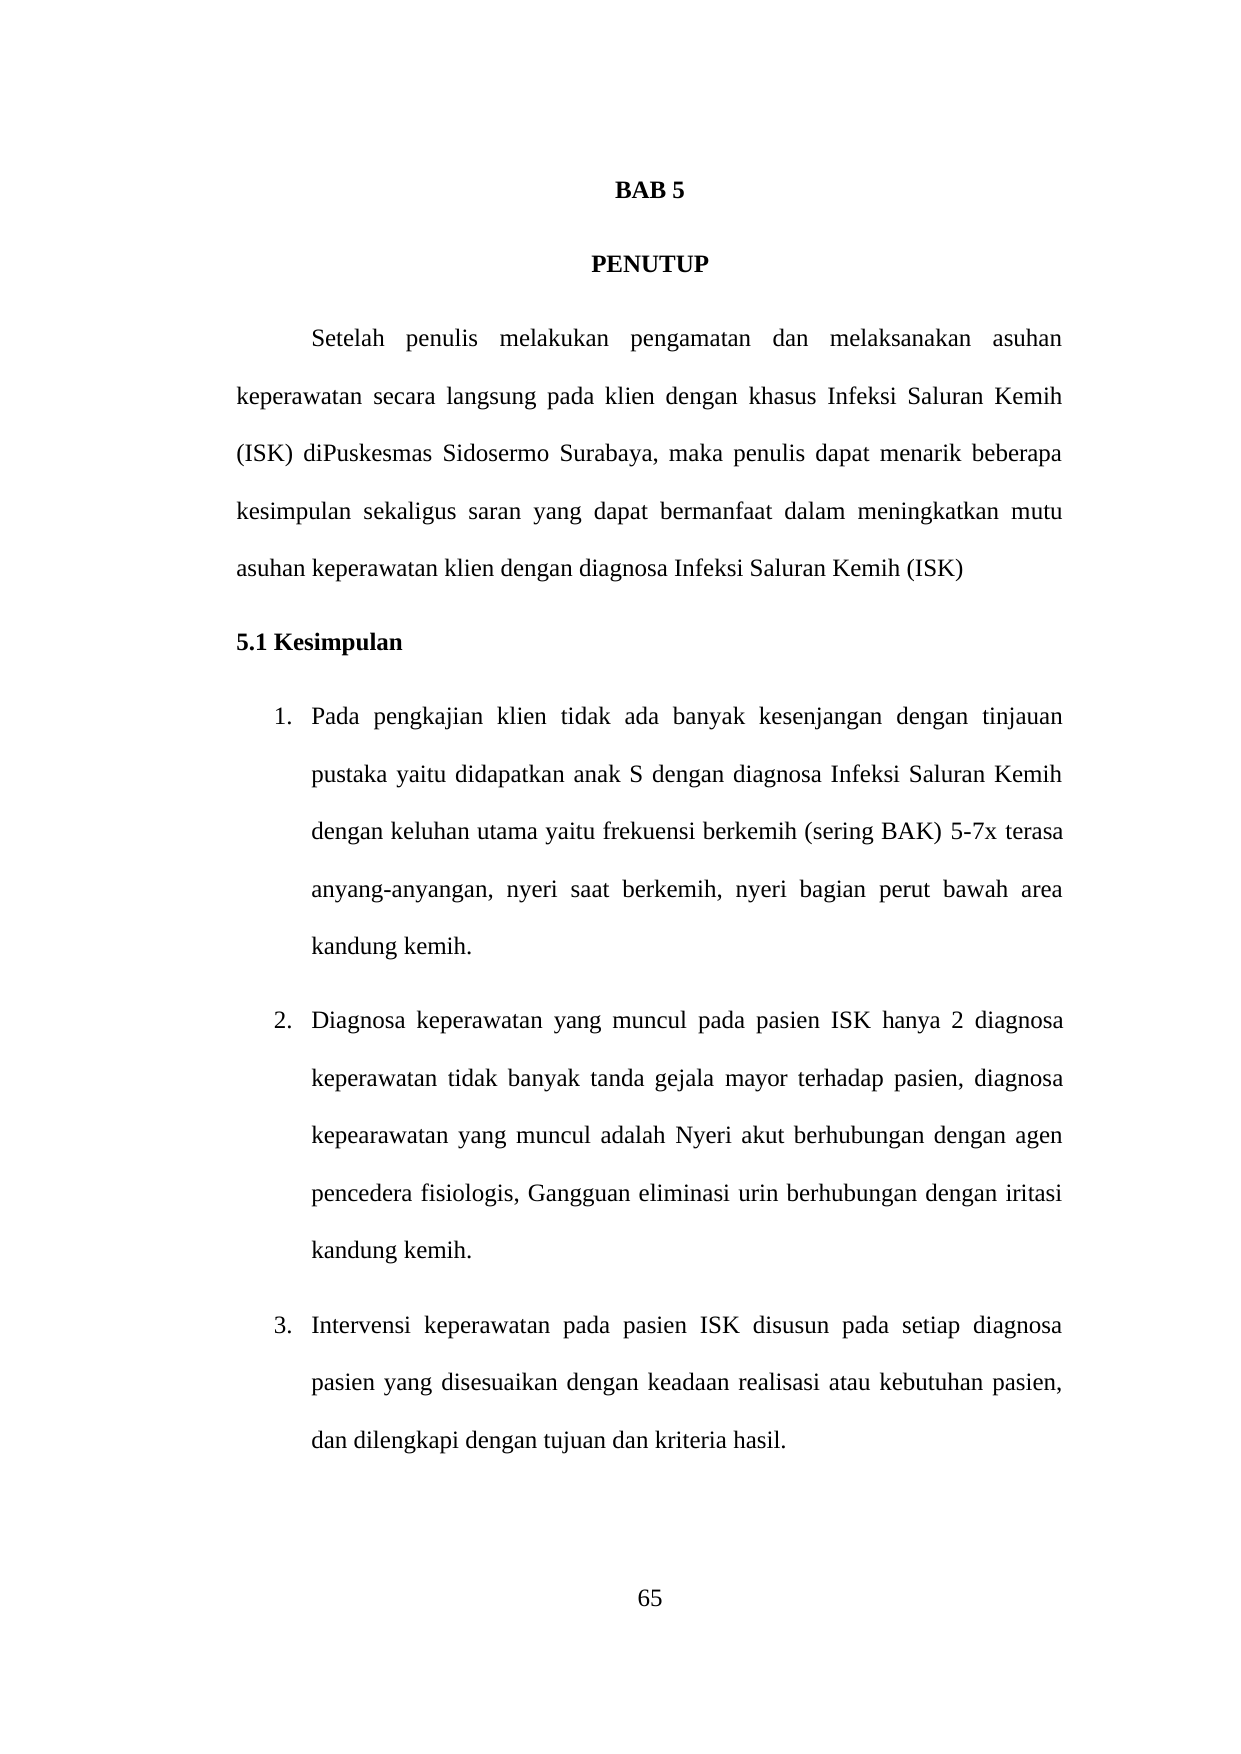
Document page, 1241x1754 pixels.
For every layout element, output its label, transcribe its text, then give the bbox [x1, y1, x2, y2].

list Pada pengkajian klien tidak ada banyak kesenjangan dengan tinjauan pustaka yaitu didapatkan anak S dengan diagnosa Infeksi Saluran Kemih dengan keluhan utama yaitu frekuensi berkemih (sering BAK) 5-7x terasa anyang-anyangan, nyeri saat berkemih, nyeri bagian perut bawah area kandung kemih. [273, 701, 1063, 960]
subtitle Kesimpulan [236, 627, 1215, 656]
list Intervensi keperawatan pada pasien ISK disusun pada setiap diagnosa pasien yang disesuaikan dengan keadaan realisasi atau kebutuhan pasien, dan dilengkapi dengan tujuan dan kriteria hasil. [273, 1310, 1063, 1453]
list Diagnosa keperawatan yang muncul pada pasien ISK hanya 2 diagnosa keperawatan tidak banyak tanda gejala mayor terhadap pasien, diagnosa kepearawatan yang muncul adalah Nyeri akut berhubungan dengan agen pencedera fisiologis, Gangguan eliminasi urin berhubungan dengan iritasi kandung kemih. [273, 1006, 1063, 1264]
text 65 [283, 1583, 1017, 1612]
text Setelah penulis melakukan pengamatan dan melaksanakan asuhan keperawatan secara langsung pada klien dengan khasus Infeksi Saluran Kemih (ISK) diPuskesmas Sidosermo Surabaya, maka penulis dapat menarik beberapa kesimpulan sekaligus saran yang dapat bermanfaat dalam meningkatkan mutu asuhan keperawatan klien dengan diagnosa Infeksi Saluran Kemih (ISK) [236, 323, 1063, 582]
subtitle BAB 5 PENUTUP [590, 175, 709, 278]
